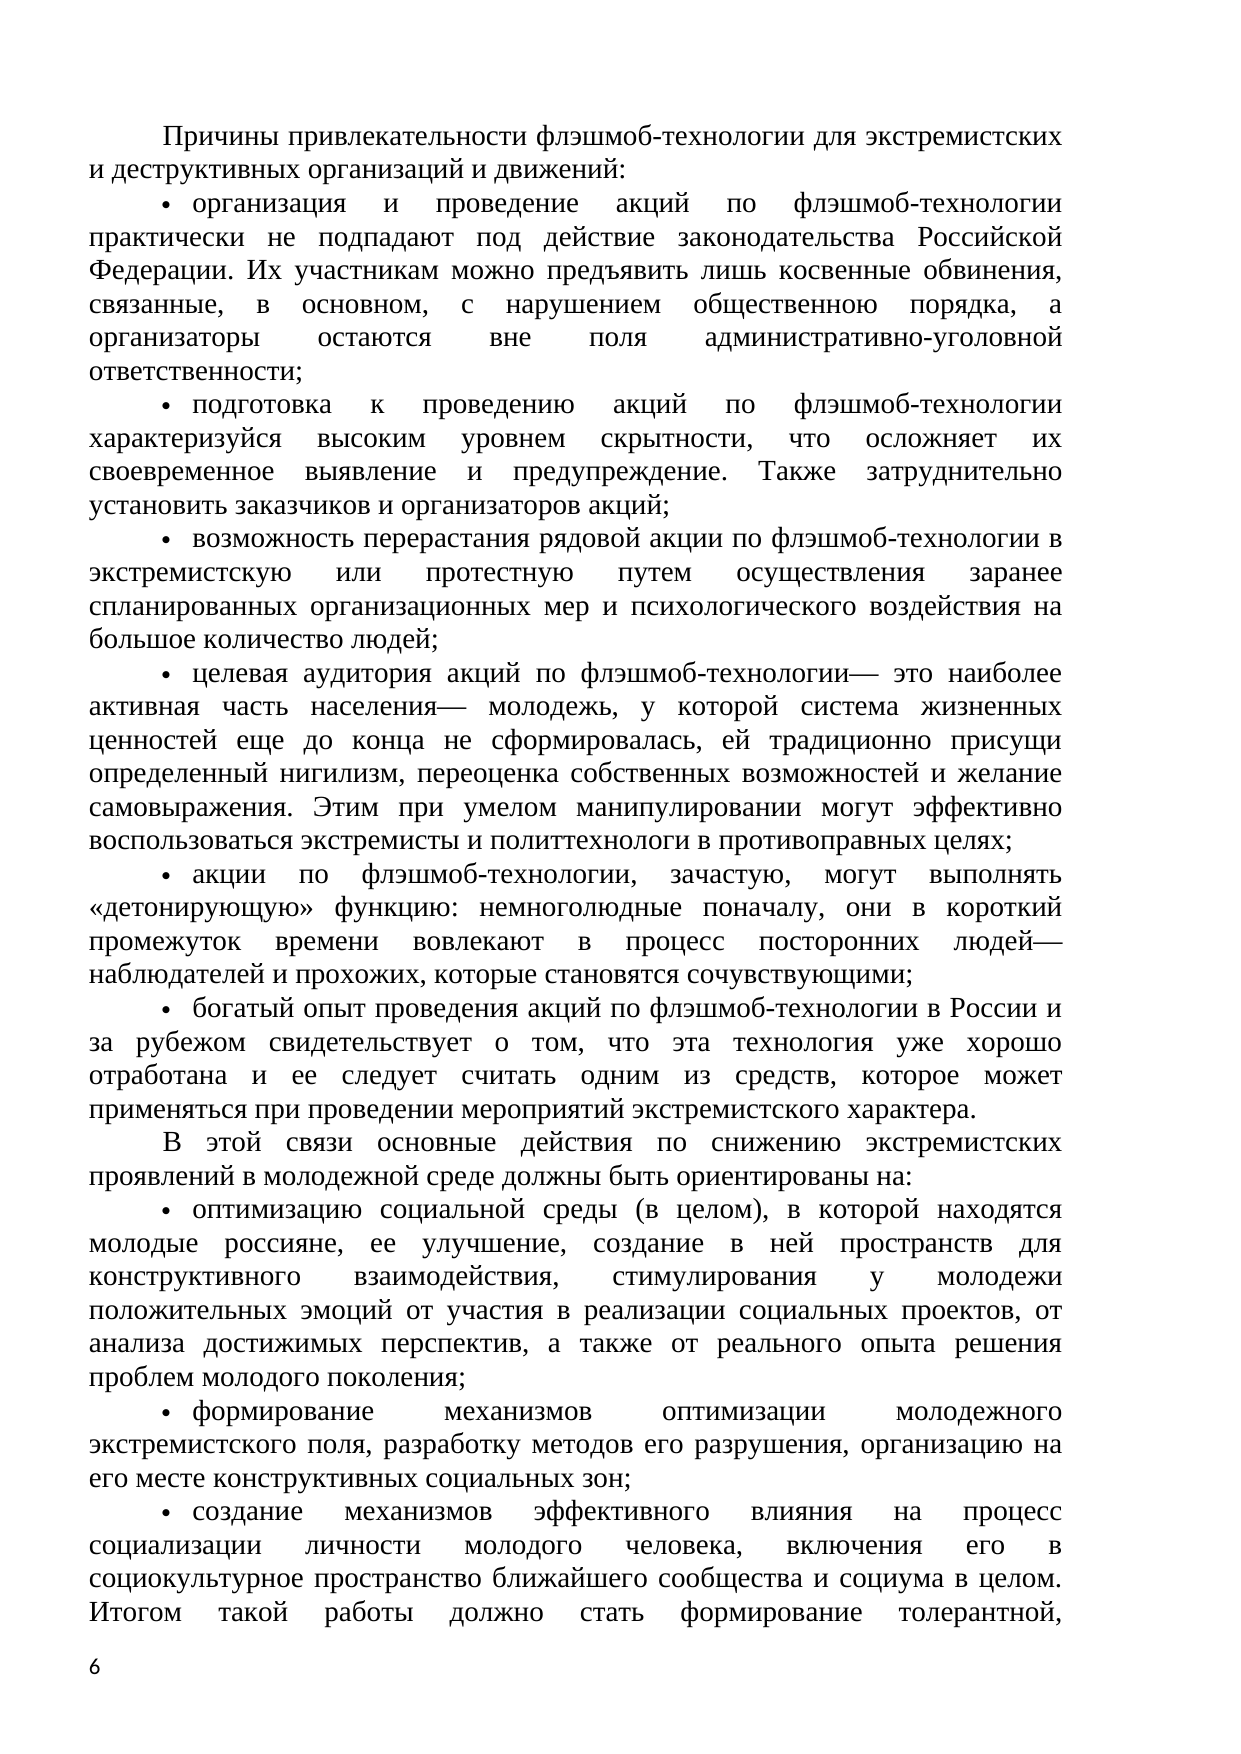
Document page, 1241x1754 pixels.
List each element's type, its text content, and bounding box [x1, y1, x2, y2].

list акции по флэшмоб-технологии, зачастую, могут выполнять «детонирующую» функцию: немноголюдные поначалу, они в короткий промежуток времени вовлекают в процесс посторонних людей— наблюдателей и прохожих, которые становятся сочувствующими; [89, 856, 1063, 990]
list богатый опыт проведения акций по флэшмоб-технологии в России и за рубежом свидетельствует о том, что эта технология уже хорошо отработана и ее следует считать одним из средств, которое может применяться при проведении мероприятий экстремистского характера. [89, 990, 1063, 1124]
list оптимизацию социальной среды (в целом), в которой находятся молодые россияне, ее улучшение, создание в ней пространств для конструктивного взаимодействия, стимулирования у молодежи положительных эмоций от участия в реализации социальных проектов, от анализа достижимых перспектив, а также от реального опыта решения проблем молодого поколения; [89, 1191, 1063, 1393]
list возможность перерастания рядовой акции по флэшмоб-технологии в экстремистскую или протестную путем осуществления заранее спланированных организационных мер и психологического воздействия на большое количество людей; [89, 521, 1063, 655]
list формирование механизмов оптимизации молодежного экстремистского поля, разработку методов его разрушения, организацию на его месте конструктивных социальных зон; [89, 1393, 1063, 1493]
text Причины привлекательности флэшмоб-технологии для экстремистских и деструктивных организаций и движений: [89, 118, 1063, 185]
list организация и проведение акций по флэшмоб-технологии практически не подпадают под действие законодательства Российской Федерации. Их участникам можно предъявить лишь косвенные обвинения, связанные, в основном, с нарушением общественною порядка, а организаторы остаются вне поля административно-уголовной ответственности; [89, 185, 1063, 386]
list подготовка к проведению акций по флэшмоб-технологии характеризуйся высоким уровнем скрытности, что осложняет их своевременное выявление и предупреждение. Также затруднительно установить заказчиков и организаторов акций; [89, 386, 1063, 521]
text В этой связи основные действия по снижению экстремистских проявлений в молодежной среде должны быть ориентированы на: [89, 1124, 1063, 1191]
list целевая аудитория акций по флэшмоб-технологии— это наиболее активная часть населения— молодежь, у которой система жизненных ценностей еще до конца не сформировалась, ей традиционно присущи определенный нигилизм, переоценка собственных возможностей и желание самовыражения. Этим при умелом манипулировании могут эффективно воспользоваться экстремисты и политтехнологи в противоправных целях; [89, 655, 1063, 856]
